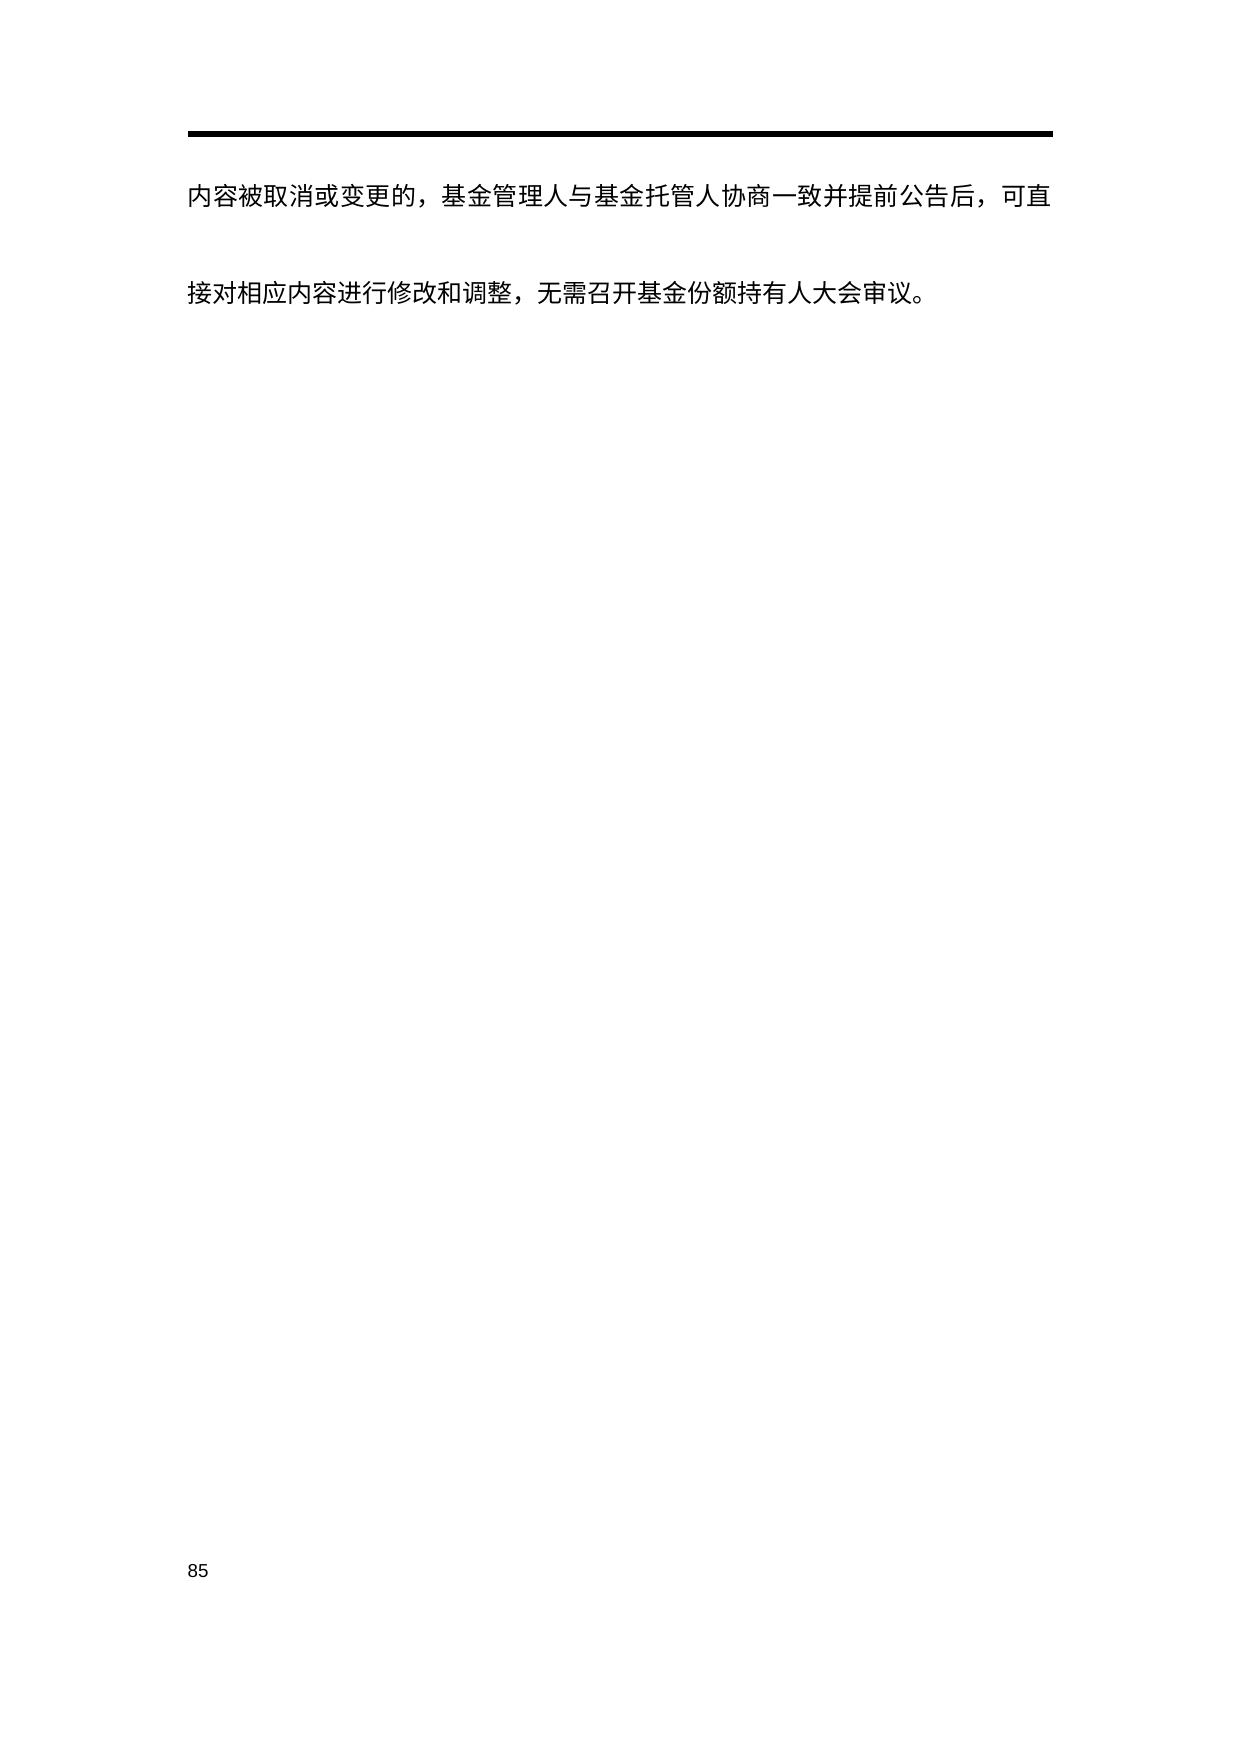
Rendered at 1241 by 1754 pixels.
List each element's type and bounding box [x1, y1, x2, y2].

text [187, 162, 1053, 324]
